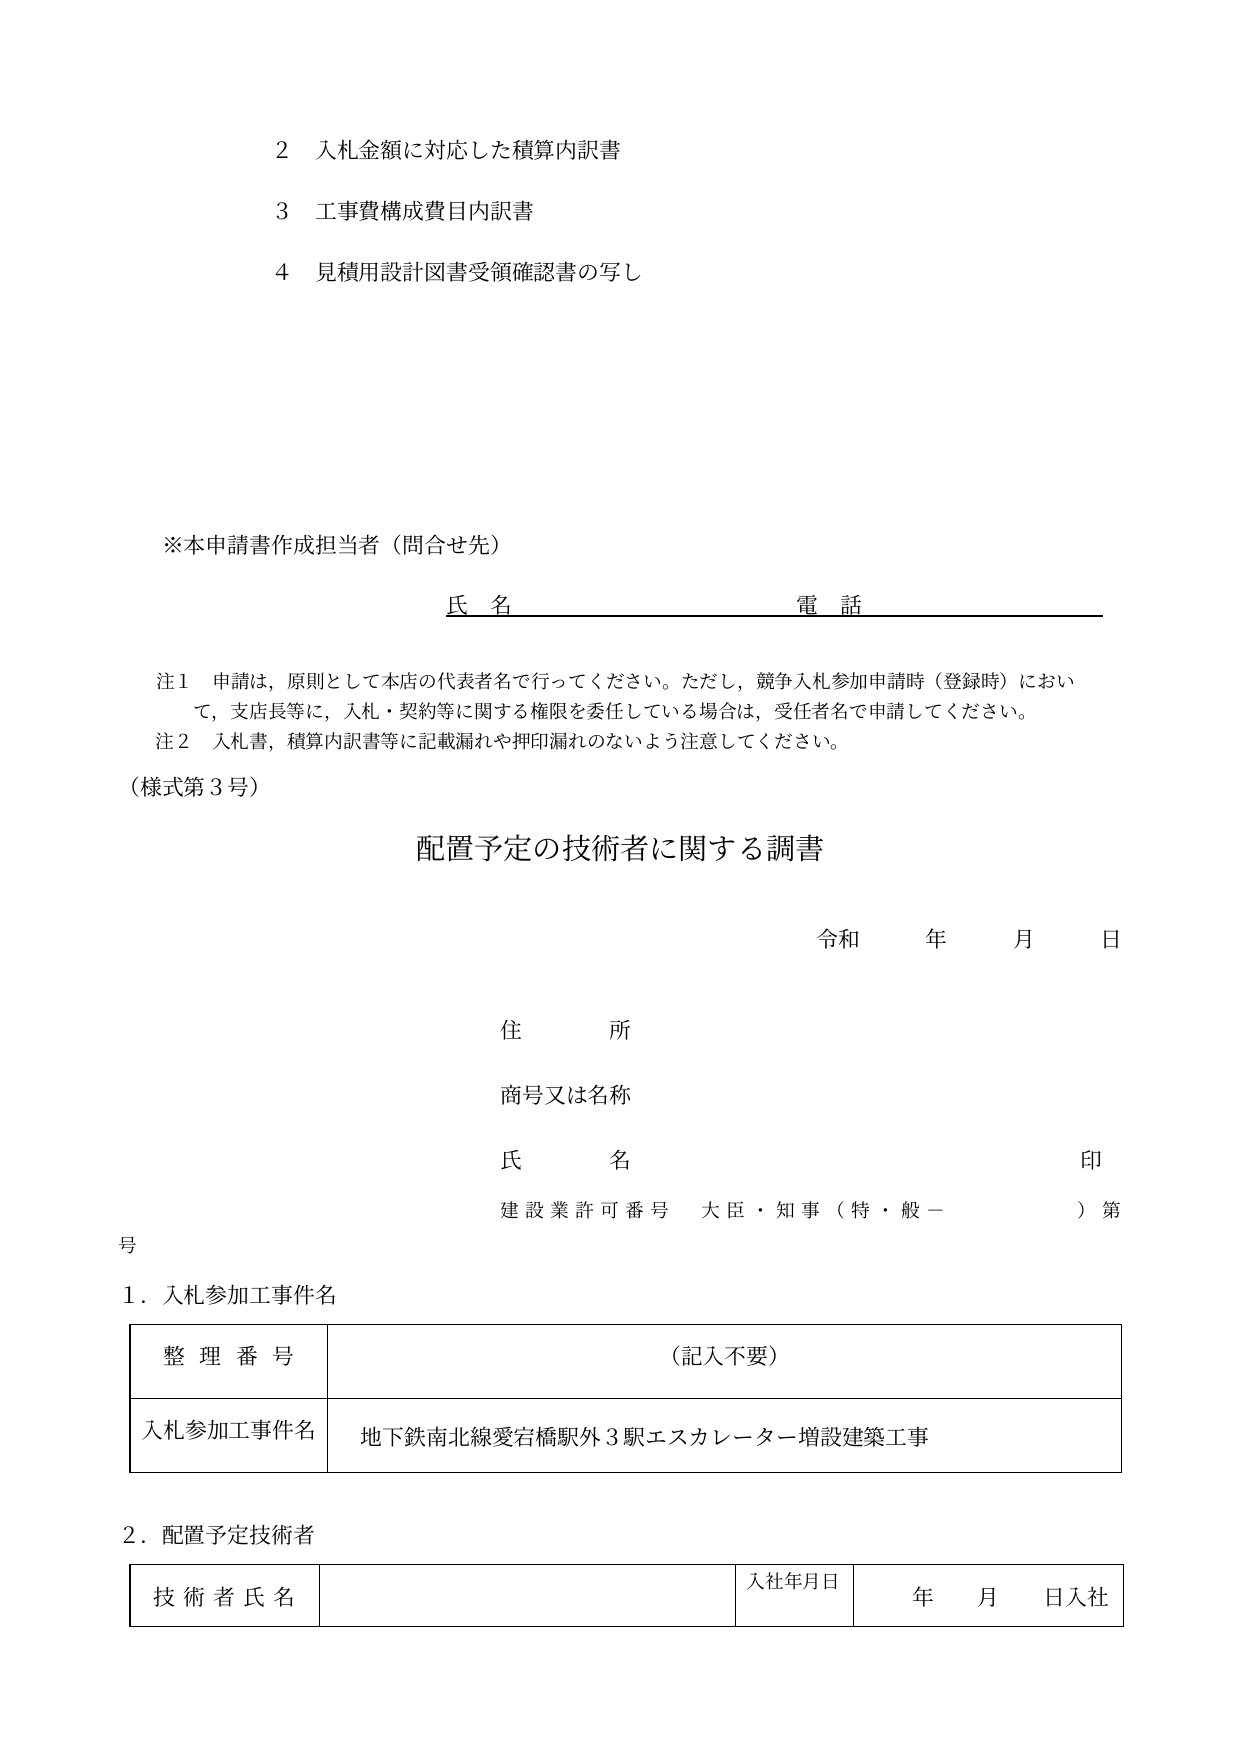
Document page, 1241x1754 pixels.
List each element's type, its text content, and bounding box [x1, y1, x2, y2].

table_header 入社年月日 [736, 1565, 853, 1626]
text ２．配置予定技術者 [118, 1503, 1122, 1564]
text ４ 見積用設計図書受領確認書の写し [118, 240, 1122, 301]
text （様式第３号） [118, 756, 1122, 816]
text ２ 入札金額に対応した積算内訳書 [118, 119, 1122, 180]
text 氏 名 電 話 [118, 574, 1112, 634]
text 商号又は名称 [118, 1063, 1122, 1124]
text 建設業許可番号 大臣・知事（特・般－ ）第 号 [118, 1194, 1122, 1259]
table_header 技術者氏名 [131, 1565, 319, 1626]
text 令和 年 月 日 [118, 907, 1122, 968]
text 注２ 入札書，積算内訳書等に記載漏れや押印漏れのないよう注意してください。 [118, 725, 1122, 756]
table_cell 地下鉄南北線愛宕橋駅外３駅エスカレーター増設建築工事 [328, 1399, 1121, 1472]
text ※本申請書作成担当者（問合せ先） [118, 513, 1077, 574]
table_header [320, 1565, 735, 1626]
table_cell 入札参加工事件名 [131, 1399, 327, 1472]
text １．入札参加工事件名 [118, 1263, 1122, 1324]
text 配置予定の技術者に関する調書 [118, 816, 1122, 877]
text て，支店長等に，入札・契約等に関する権限を委任している場合は，受任者名で申請してください。 [193, 695, 1122, 725]
text 住 所 [118, 998, 1122, 1059]
text 氏 名 印 [118, 1129, 1122, 1189]
table_header 年 月 日入社 [854, 1565, 1123, 1626]
table_header （記入不要） [328, 1325, 1121, 1398]
text ３ 工事費構成費目内訳書 [118, 180, 1122, 240]
text 注１ 申請は，原則として本店の代表者名で行ってください。ただし，競争入札参加申請時（登録時）におい [156, 665, 1122, 695]
table_header 整理番号 [131, 1325, 327, 1398]
